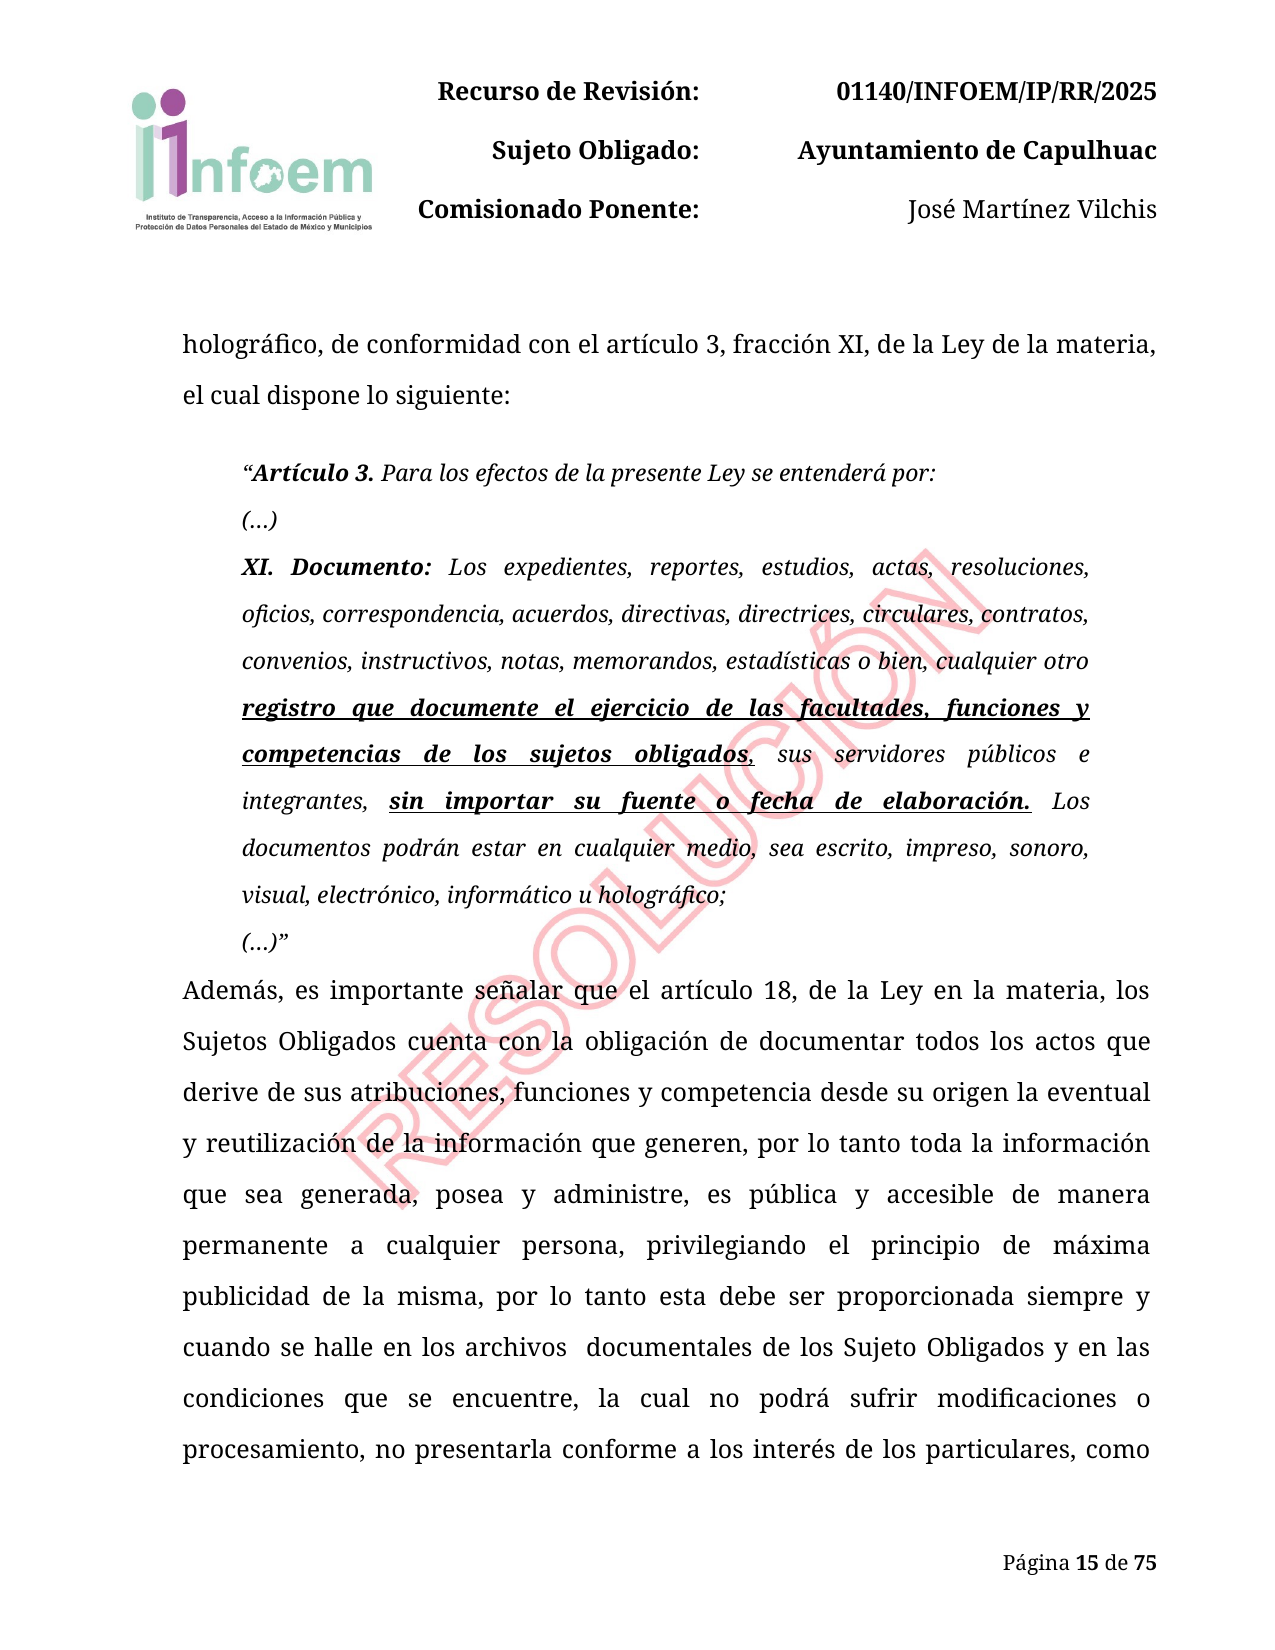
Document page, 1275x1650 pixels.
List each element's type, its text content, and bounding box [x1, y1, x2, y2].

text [182, 973, 1152, 1466]
text (…)” [242, 926, 1093, 957]
text “Artículo 3. Para los efectos de la presente Ley se entenderá por: [242, 457, 1093, 488]
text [182, 326, 1157, 411]
text (…) [242, 504, 1093, 535]
text XI. Documento: Los expedientes, reportes, estudios, actas, resoluciones, oficios, correspondencia, acuerdos, directivas, directrices, circulares, contratos, convenios, instructivos, notas, memorandos, estadísticas o bien, cualquier otro registro que documente el ejercicio de las facultades, funciones y competencias de los sujetos obligados, sus servidores públicos e integrantes, sin importar su fuente o fecha de elaboración. Los documentos podrán estar en cualquier medio, sea escrito, impreso, sonoro, visual, electrónico, informático u holográfico; [242, 551, 1093, 910]
picture [12, 28, 1275, 1650]
